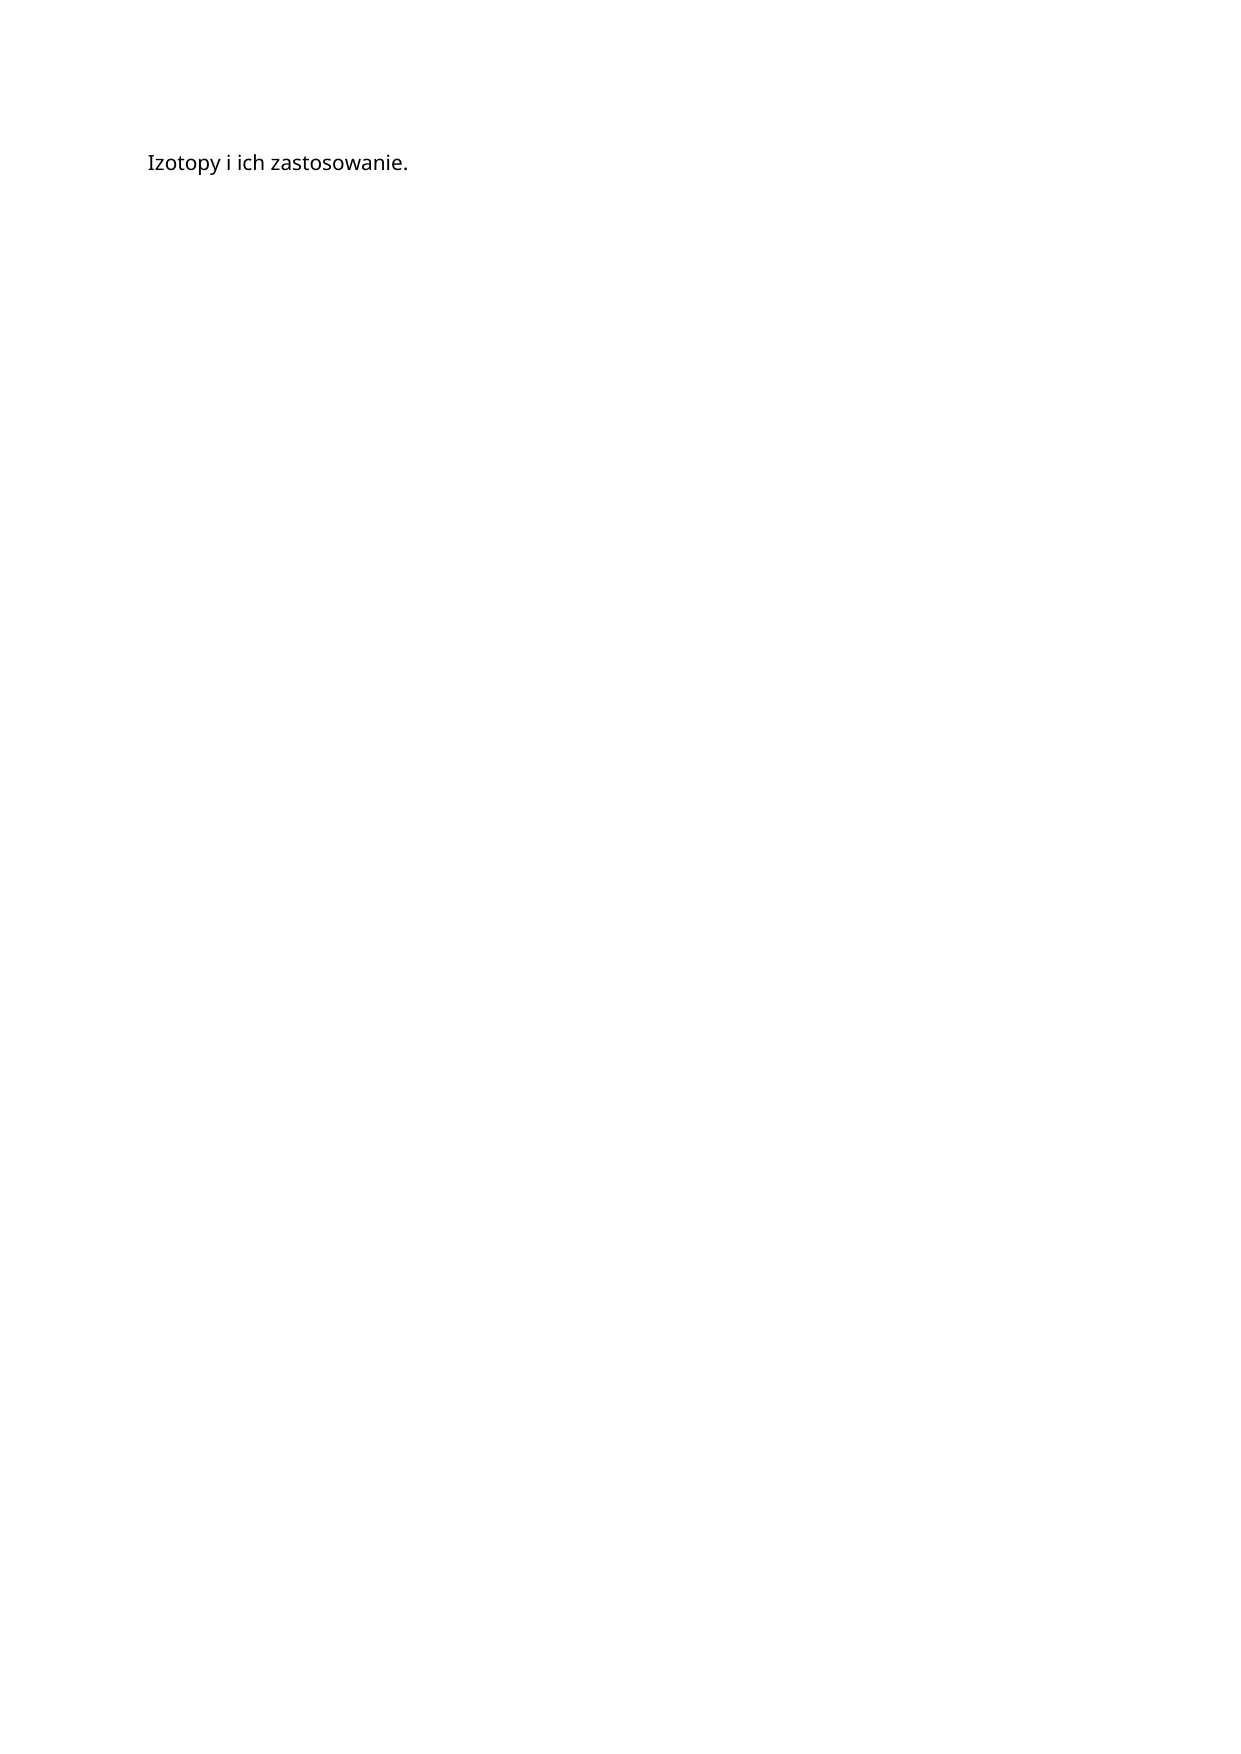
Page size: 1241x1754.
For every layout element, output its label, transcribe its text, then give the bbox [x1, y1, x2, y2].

text Izotopy i ich zastosowanie. [148, 148, 1093, 176]
